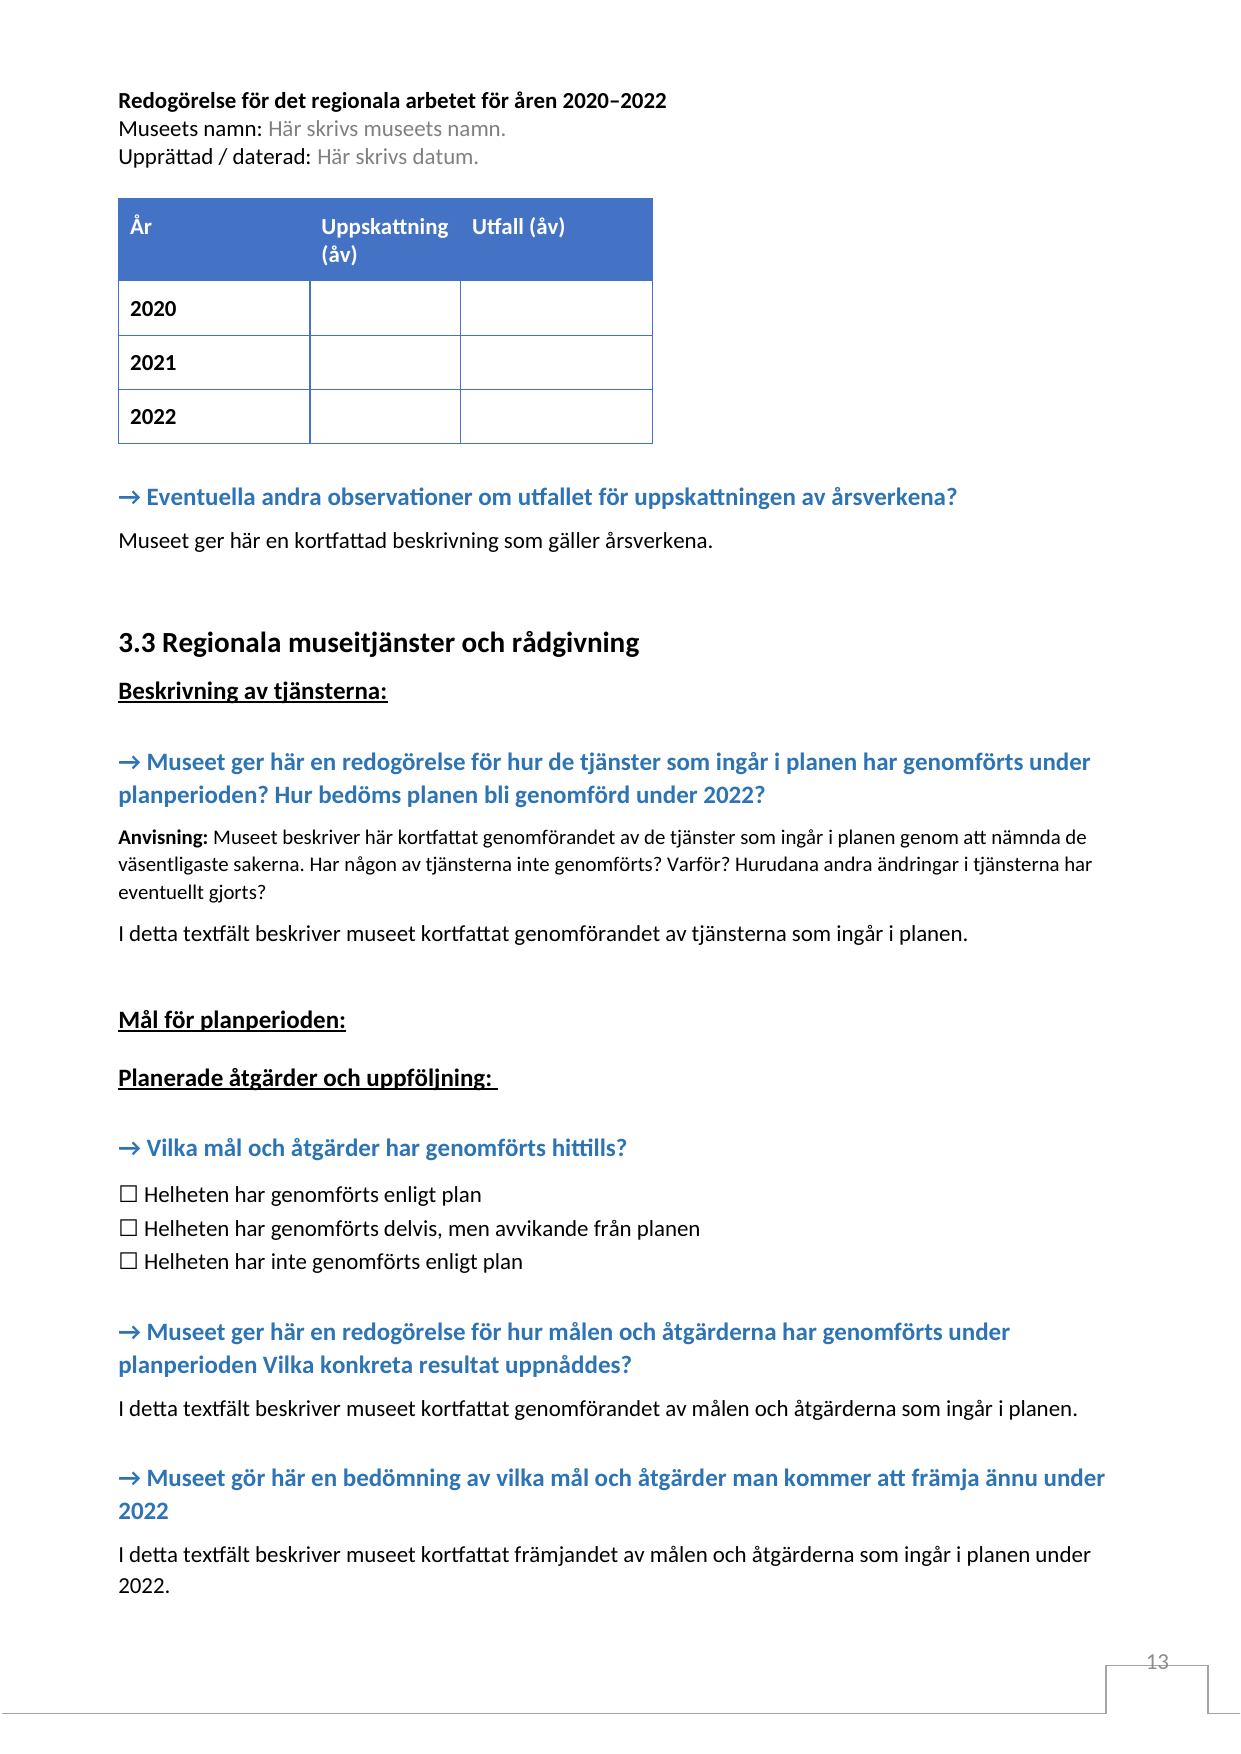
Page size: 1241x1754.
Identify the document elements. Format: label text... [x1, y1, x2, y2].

subtitle Beskrivning av tjänsterna: [118, 675, 1122, 706]
table_cell [311, 390, 460, 443]
table_cell 2020 [119, 281, 309, 334]
subtitle → Museet ger här en redogörelse för hur de tjänster som ingår i planen har genomförts under planperioden? Hur bedöms planen bli genomförd under 2022? [118, 746, 1122, 809]
table_cell [461, 390, 652, 443]
text Helheten har genomförts enligt plan Helheten har genomförts delvis, men avvikande från planen Helheten har inte genomförts enligt plan [118, 1178, 1122, 1276]
table_cell [461, 336, 652, 388]
table_header År [119, 199, 309, 280]
table_cell 2022 [119, 390, 309, 443]
text Anvisning: Museet beskriver här kortfattat genomförandet av de tjänster som ingår i planen genom att nämnda de väsentligaste sakerna. Har någon av tjänsterna inte genomförts? Varför? Hurudana andra ändringar i tjänsterna har eventuellt gjorts? [118, 824, 1122, 904]
subtitle → Eventuella andra observationer om utfallet för uppskattningen av årsverkena? [118, 481, 1122, 512]
table_cell [461, 281, 652, 334]
table_header Uppskattning (åv) [311, 199, 460, 280]
table_header Utfall (åv) [461, 199, 652, 280]
subtitle 3.3 Regionala museitjänster och rådgivning [118, 624, 1122, 660]
table_cell [311, 336, 460, 388]
subtitle Mål för planperioden: [118, 1004, 1122, 1035]
table_cell 2021 [119, 336, 309, 388]
subtitle → Museet gör här en bedömning av vilka mål och åtgärder man kommer att främja ännu under 2022 [118, 1462, 1122, 1526]
table_cell [311, 281, 460, 334]
subtitle Planerade åtgärder och uppföljning: [118, 1062, 1122, 1093]
subtitle → Vilka mål och åtgärder har genomförts hittills? [118, 1133, 1122, 1163]
subtitle → Museet ger här en redogörelse för hur målen och åtgärderna har genomförts under planperioden Vilka konkreta resultat uppnåddes? [118, 1316, 1122, 1379]
